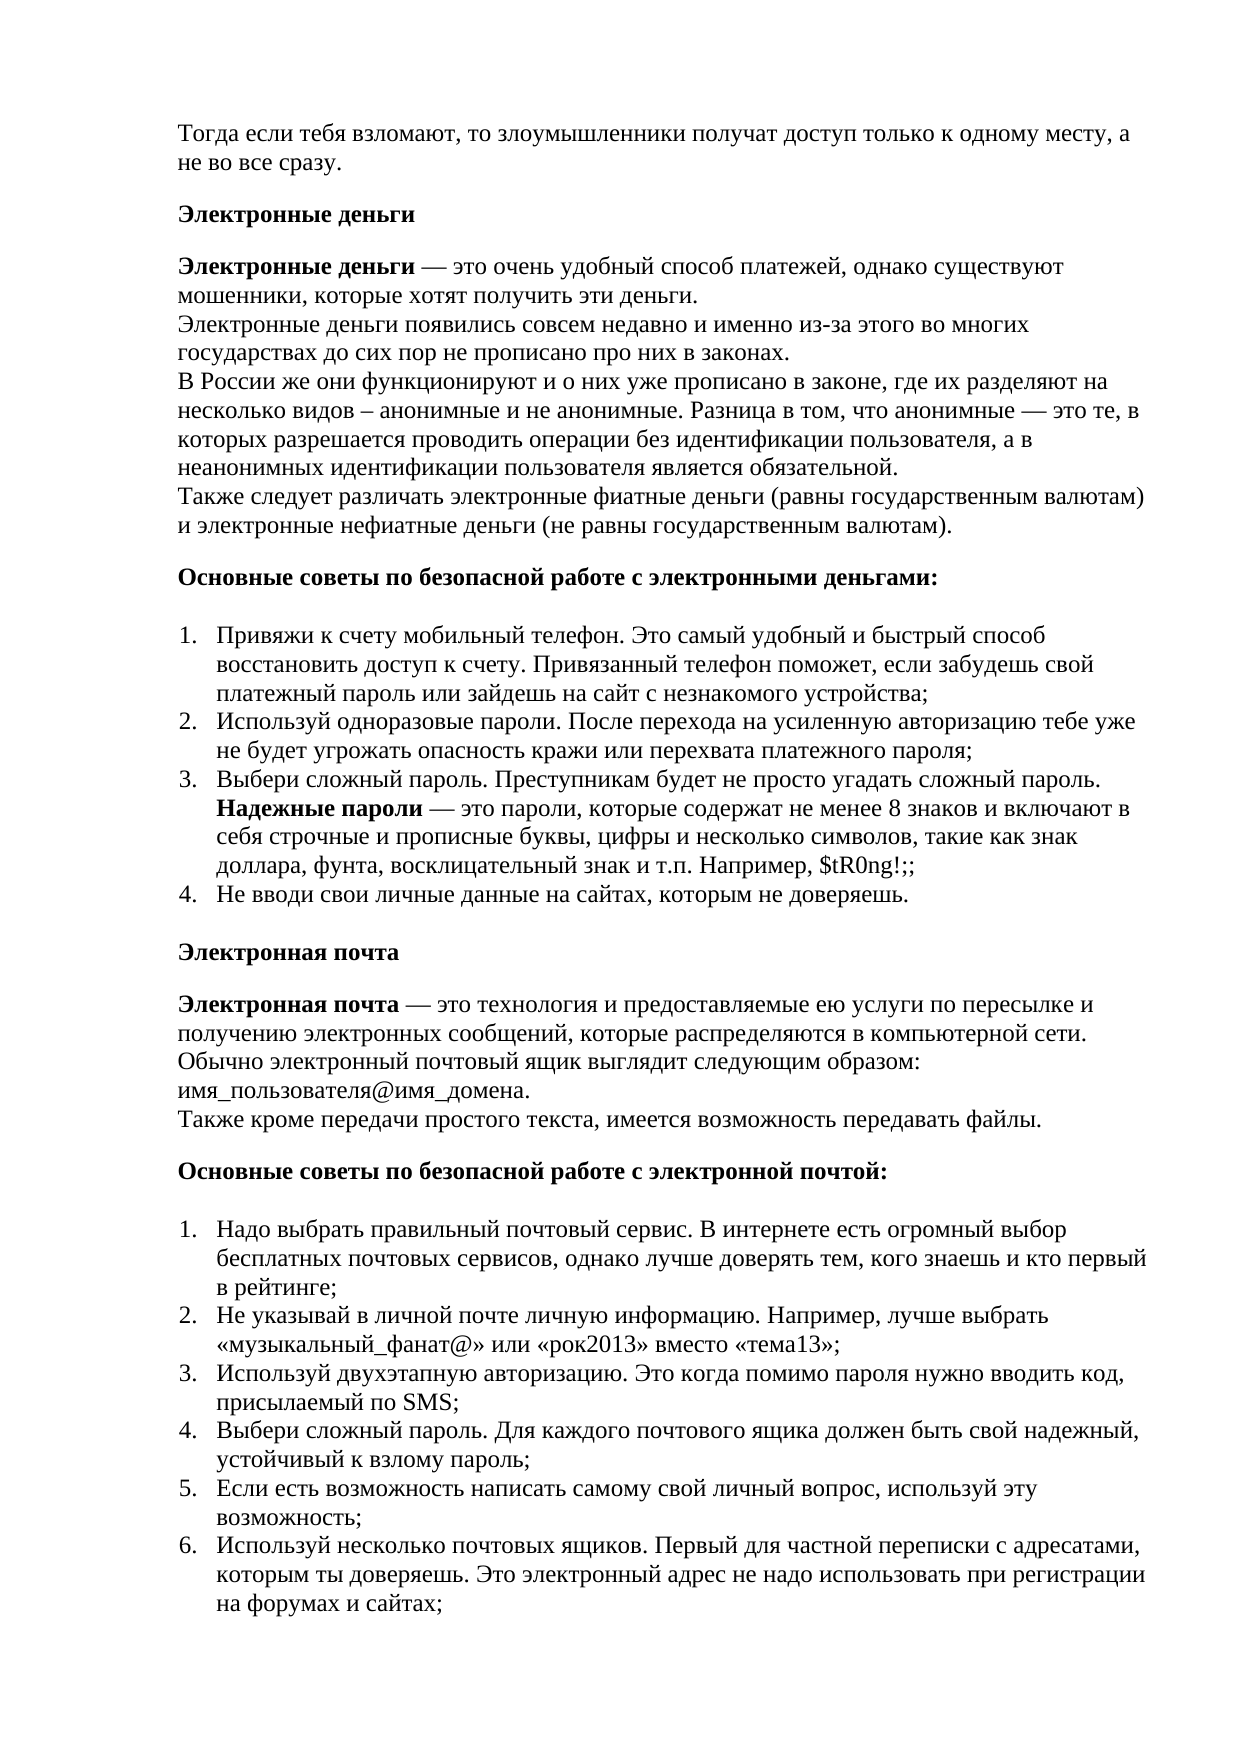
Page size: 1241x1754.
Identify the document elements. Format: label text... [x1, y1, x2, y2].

list Выбери сложный пароль. Для каждого почтового ящика должен быть свой надежный, устойчивый к взлому пароль; [179, 1415, 1152, 1473]
text Тогда если тебя взломают, то злоумышленники получат доступ только к одному месту, а не во все сразу. [177, 118, 1152, 176]
text Основные советы по безопасной работе с электронной почтой: [177, 1156, 1152, 1185]
list Привяжи к счету мобильный телефон. Это самый удобный и быстрый способ восстановить доступ к счету. Привязанный телефон поможет, если забудешь свой платежный пароль или зайдешь на сайт с незнакомого устройства; [179, 620, 1152, 706]
list Используй несколько почтовых ящиков. Первый для частной переписки с адресатами, которым ты доверяешь. Это электронный адрес не надо использовать при регистрации на форумах и сайтах; [179, 1530, 1152, 1617]
list Не указывай в личной почте личную информацию. Например, лучше выбрать «музыкальный_фанат@» или «рок2013» вместо «тема13»; [179, 1300, 1152, 1358]
text Основные советы по безопасной работе с электронными деньгами: [177, 562, 1152, 591]
list Надо выбрать правильный почтовый сервис. В интернете есть огромный выбор бесплатных почтовых сервисов, однако лучше доверять тем, кого знаешь и кто первый в рейтинге; [179, 1214, 1152, 1300]
text Электронная почта — это технология и предоставляемые ею услуги по пересылке и получению электронных сообщений, которые распределяются в компьютерной сети. Обычно электронный почтовый ящик выглядит следующим образом: имя_пользователя@имя_домена. Также кроме передачи простого текста, имеется возможность передавать файлы. [177, 989, 1152, 1133]
text Электронные деньги — это очень удобный способ платежей, однако существуют мошенники, которые хотят получить эти деньги. Электронные деньги появились совсем недавно и именно из-за этого во многих государствах до сих пор не прописано про них в законах. В России же они функционируют и о них уже прописано в законе, где их разделяют на несколько видов – анонимные и не анонимные. Разница в том, что анонимные — это те, в которых разрешается проводить операции без идентификации пользователя, а в неанонимных идентификации пользователя является обязательной. Также следует различать электронные фиатные деньги (равны государственным валютам) и электронные нефиатные деньги (не равны государственным валютам). [177, 251, 1152, 539]
list Используй двухэтапную авторизацию. Это когда помимо пароля нужно вводить код, присылаемый по SMS; [179, 1358, 1152, 1415]
text Электронные деньги [177, 199, 1152, 228]
list Не вводи свои личные данные на сайтах, которым не доверяешь. [179, 879, 1152, 908]
list Используй одноразовые пароли. После перехода на усиленную авторизацию тебе уже не будет угрожать опасность кражи или перехвата платежного пароля; [179, 706, 1152, 764]
list Если есть возможность написать самому свой личный вопрос, используй эту возможность; [179, 1473, 1152, 1530]
text Электронная почта [177, 937, 1152, 966]
list Выбери сложный пароль. Преступникам будет не просто угадать сложный пароль. Надежные пароли — это пароли, которые содержат не менее 8 знаков и включают в себя строчные и прописные буквы, цифры и несколько символов, такие как знак доллара, фунта, восклицательный знак и т.п. Например, $tR0ng!;; [179, 764, 1152, 879]
